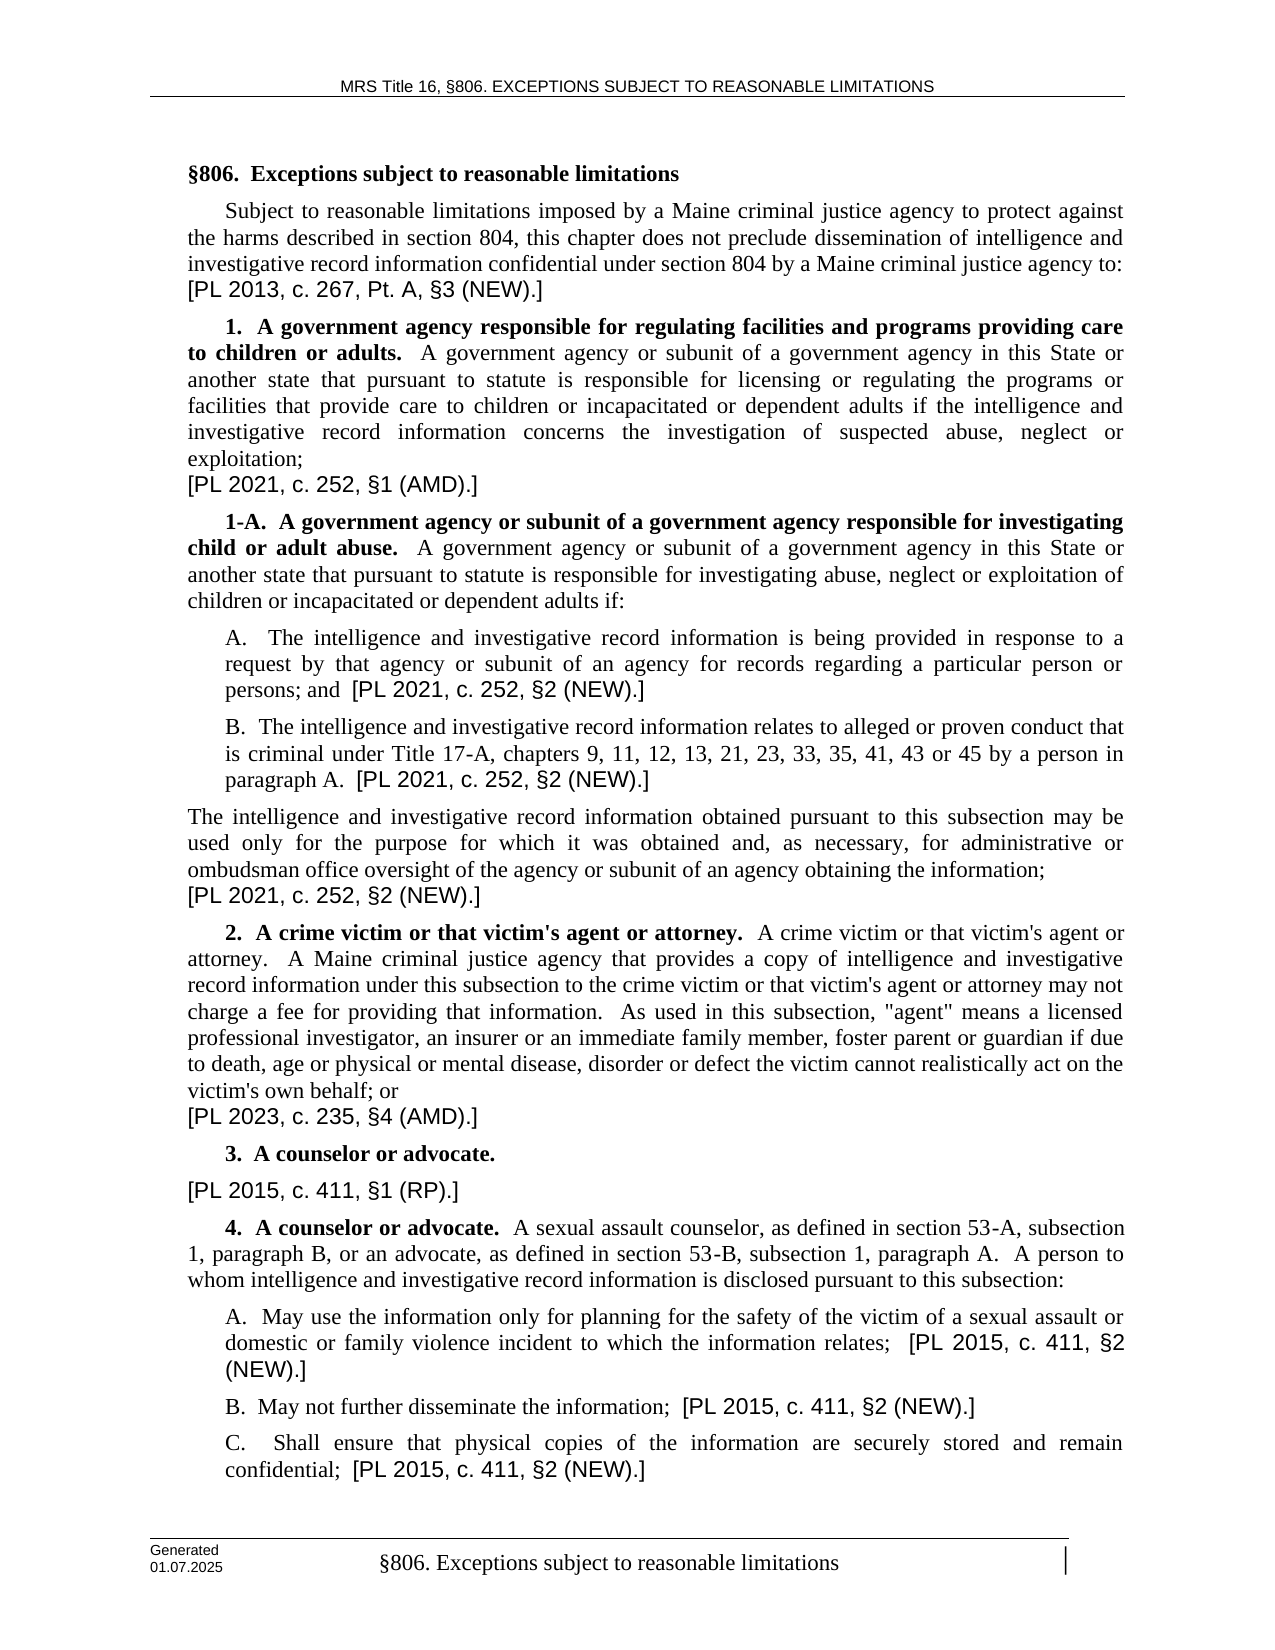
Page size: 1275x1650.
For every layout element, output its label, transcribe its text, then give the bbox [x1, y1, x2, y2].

text 3. A counselor or advocate. [187, 1140, 1125, 1166]
text A. The intelligence and investigative record information is being provided in response to a request by that agency or subunit of an agency for records regarding a particular person or persons; and [PL 2021, c. 252, §2 (NEW).] [225, 624, 1125, 703]
text §806. Exceptions subject to reasonable limitations [187, 160, 1125, 187]
text 2. A crime victim or that victim's agent or attorney. A crime victim or that victim's agent or attorney. A Maine criminal justice agency that provides a copy of intelligence and investigative record information under this subsection to the crime victim or that victim's agent or attorney may not charge a fee for providing that information. As used in this subsection, "agent" means a licensed professional investigator, an insurer or an immediate family member, foster parent or guardian if due to death, age or physical or mental disease, disorder or defect the victim cannot realistically act on the victim's own behalf; or [187, 919, 1125, 1103]
text 1-A. A government agency or subunit of a government agency responsible for investigating child or adult abuse. A government agency or subunit of a government agency in this State or another state that pursuant to statute is responsible for investigating abuse, neglect or exploitation of children or incapacitated or dependent adults if: [187, 508, 1125, 613]
text B. The intelligence and investigative record information relates to alleged or proven conduct that is criminal under Title 17‑A, chapters 9, 11, 12, 13, 21, 23, 33, 35, 41, 43 or 45 by a person in paragraph A. [PL 2021, c. 252, §2 (NEW).] [225, 713, 1125, 792]
text A. May use the information only for planning for the safety of the victim of a sexual assault or domestic or family violence incident to which the information relates; [PL 2015, c. 411, §2 (NEW).] [225, 1303, 1125, 1382]
text [PL 2021, c. 252, §1 (AMD).] [187, 471, 1125, 497]
text Subject to reasonable limitations imposed by a Maine criminal justice agency to protect against the harms described in section 804, this chapter does not preclude dissemination of intelligence and investigative record information confidential under section 804 by a Maine criminal justice agency to: [PL 2013, c. 267, Pt. A, §3 (NEW).] [187, 197, 1125, 303]
text The intelligence and investigative record information obtained pursuant to this subsection may be used only for the purpose for which it was obtained and, as necessary, for administrative or ombudsman office oversight of the agency or subunit of an agency obtaining the information; [187, 803, 1125, 882]
text B. May not further disseminate the information; [PL 2015, c. 411, §2 (NEW).] [225, 1393, 1125, 1419]
text 4. A counselor or advocate. A sexual assault counselor, as defined in section 53‑A, subsection 1, paragraph B, or an advocate, as defined in section 53‑B, subsection 1, paragraph A. A person to whom intelligence and investigative record information is disclosed pursuant to this subsection: [187, 1213, 1125, 1293]
text [PL 2023, c. 235, §4 (AMD).] [187, 1103, 1125, 1129]
text [PL 2021, c. 252, §2 (NEW).] [187, 882, 1125, 908]
text [PL 2015, c. 411, §1 (RP).] [187, 1177, 1125, 1203]
text 1. A government agency responsible for regulating facilities and programs providing care to children or adults. A government agency or subunit of a government agency in this State or another state that pursuant to statute is responsible for licensing or regulating the programs or facilities that provide care to children or incapacitated or dependent adults if the intelligence and investigative record information concerns the investigation of suspected abuse, neglect or exploitation; [187, 313, 1125, 471]
text C. Shall ensure that physical copies of the information are securely stored and remain confidential; [PL 2015, c. 411, §2 (NEW).] [225, 1429, 1125, 1482]
